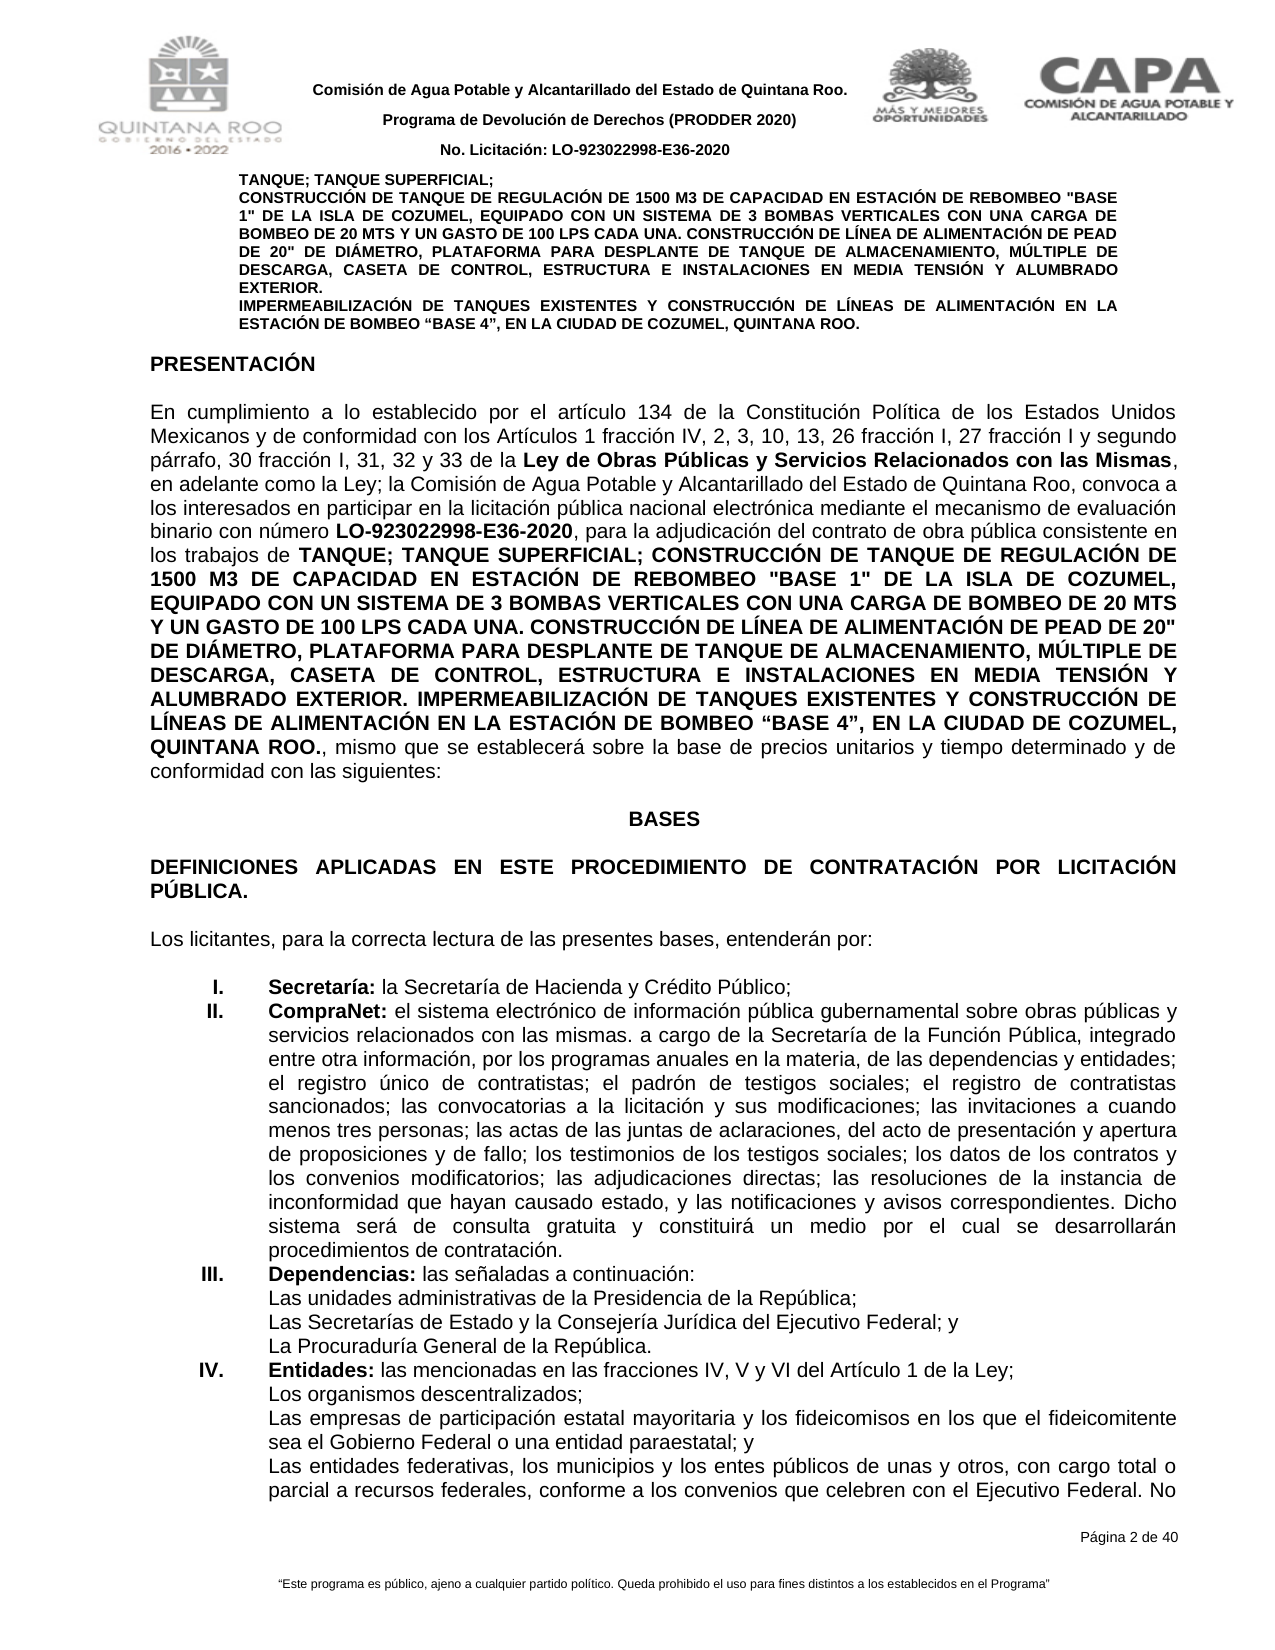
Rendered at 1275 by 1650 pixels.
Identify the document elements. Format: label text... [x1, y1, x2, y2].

text Los organismos descentralizados; [268, 1382, 1178, 1406]
picture [92, 4, 1238, 175]
text Las unidades administrativas de la Presidencia de la República; [268, 1286, 1178, 1310]
list Entidades: las mencionadas en las fracciones IV, V y VI del Artículo 1 de la Ley; [224, 1358, 1178, 1382]
text Las Secretarías de Estado y la Consejería Jurídica del Ejecutivo Federal; y [268, 1310, 1178, 1334]
text Las empresas de participación estatal mayoritaria y los fideicomisos en los que el fideicomitente sea el Gobierno Federal o una entidad paraestatal; y [268, 1406, 1178, 1454]
list CompraNet: el sistema electrónico de información pública gubernamental sobre obras públicas y servicios relacionados con las mismas. a cargo de la Secretaría de la Función Pública, integrado entre otra información, por los programas anuales en la materia, de las dependencias y entidades; el registro único de contratistas; el padrón de testigos sociales; el registro de contratistas sancionados; las convocatorias a la licitación y sus modificaciones; las invitaciones a cuando menos tres personas; las actas de las juntas de aclaraciones, del acto de presentación y apertura de proposiciones y de fallo; los testimonios de los testigos sociales; los datos de los contratos y los convenios modificatorios; las adjudicaciones directas; las resoluciones de la instancia de inconformidad que hayan causado estado, y las notificaciones y avisos correspondientes. Dicho sistema será de consulta gratuita y constituirá un medio por el cual se desarrollarán procedimientos de contratación. [224, 998, 1178, 1262]
text BASES [150, 807, 1178, 831]
text La Procuraduría General de la República. [268, 1334, 1178, 1358]
list Secretaría: la Secretaría de Hacienda y Crédito Público; [224, 974, 1178, 998]
text En cumplimiento a lo establecido por el artículo 134 de la Constitución Política de los Estados Unidos Mexicanos y de conformidad con los Artículos 1 fracción IV, 2, 3, 10, 13, 26 fracción I, 27 fracción I y segundo párrafo, 30 fracción I, 31, 32 y 33 de la Ley de Obras Públicas y Servicios Relacionados con las Mismas, en adelante como la Ley; la Comisión de Agua Potable y Alcantarillado del Estado de Quintana Roo, convoca a los interesados en participar en la licitación pública nacional electrónica mediante el mecanismo de evaluación binario con número LO-923022998-E36-2020, para la adjudicación del contrato de obra pública consistente en los trabajos de TANQUE; TANQUE SUPERFICIAL; CONSTRUCCIÓN DE TANQUE DE REGULACIÓN DE 1500 M3 DE CAPACIDAD EN ESTACIÓN DE REBOMBEO "BASE 1" DE LA ISLA DE COZUMEL, EQUIPADO CON UN SISTEMA DE 3 BOMBAS VERTICALES CON UNA CARGA DE BOMBEO DE 20 MTS Y UN GASTO DE 100 LPS CADA UNA. CONSTRUCCIÓN DE LÍNEA DE ALIMENTACIÓN DE PEAD DE 20" DE DIÁMETRO, PLATAFORMA PARA DESPLANTE DE TANQUE DE ALMACENAMIENTO, MÚLTIPLE DE DESCARGA, CASETA DE CONTROL, ESTRUCTURA E INSTALACIONES EN MEDIA TENSIÓN Y ALUMBRADO EXTERIOR. IMPERMEABILIZACIÓN DE TANQUES EXISTENTES Y CONSTRUCCIÓN DE LÍNEAS DE ALIMENTACIÓN EN LA ESTACIÓN DE BOMBEO “BASE 4”, EN LA CIUDAD DE COZUMEL, QUINTANA ROO., mismo que se establecerá sobre la base de precios unitarios y tiempo determinado y de conformidad con las siguientes: [150, 399, 1178, 783]
text DEFINICIONES APLICADAS EN ESTE PROCEDIMIENTO DE CONTRATACIÓN POR LICITACIÓN PÚBLICA. [150, 855, 1178, 903]
text PRESENTACIÓN [150, 352, 1178, 376]
list Dependencias: las señaladas a continuación: [224, 1262, 1178, 1286]
text Los licitantes, para la correcta lectura de las presentes bases, entenderán por: [150, 927, 1178, 951]
